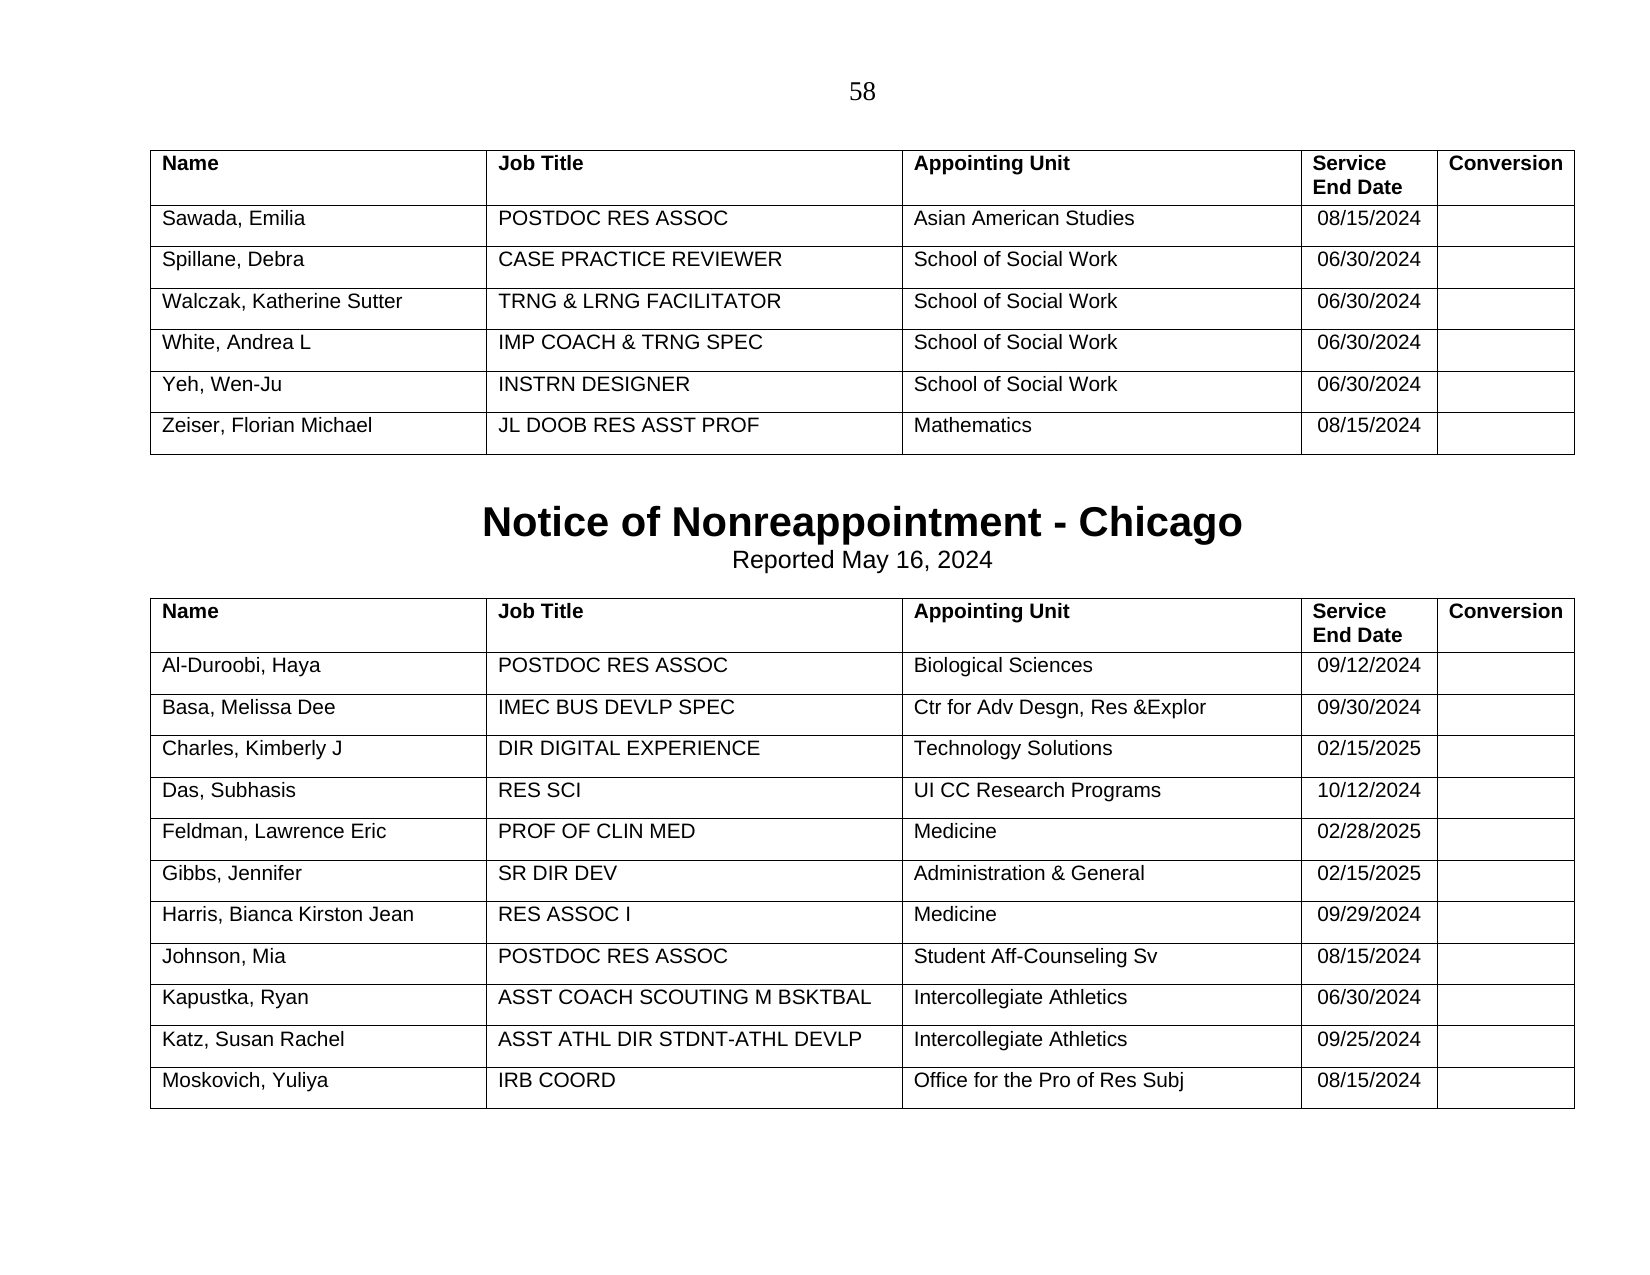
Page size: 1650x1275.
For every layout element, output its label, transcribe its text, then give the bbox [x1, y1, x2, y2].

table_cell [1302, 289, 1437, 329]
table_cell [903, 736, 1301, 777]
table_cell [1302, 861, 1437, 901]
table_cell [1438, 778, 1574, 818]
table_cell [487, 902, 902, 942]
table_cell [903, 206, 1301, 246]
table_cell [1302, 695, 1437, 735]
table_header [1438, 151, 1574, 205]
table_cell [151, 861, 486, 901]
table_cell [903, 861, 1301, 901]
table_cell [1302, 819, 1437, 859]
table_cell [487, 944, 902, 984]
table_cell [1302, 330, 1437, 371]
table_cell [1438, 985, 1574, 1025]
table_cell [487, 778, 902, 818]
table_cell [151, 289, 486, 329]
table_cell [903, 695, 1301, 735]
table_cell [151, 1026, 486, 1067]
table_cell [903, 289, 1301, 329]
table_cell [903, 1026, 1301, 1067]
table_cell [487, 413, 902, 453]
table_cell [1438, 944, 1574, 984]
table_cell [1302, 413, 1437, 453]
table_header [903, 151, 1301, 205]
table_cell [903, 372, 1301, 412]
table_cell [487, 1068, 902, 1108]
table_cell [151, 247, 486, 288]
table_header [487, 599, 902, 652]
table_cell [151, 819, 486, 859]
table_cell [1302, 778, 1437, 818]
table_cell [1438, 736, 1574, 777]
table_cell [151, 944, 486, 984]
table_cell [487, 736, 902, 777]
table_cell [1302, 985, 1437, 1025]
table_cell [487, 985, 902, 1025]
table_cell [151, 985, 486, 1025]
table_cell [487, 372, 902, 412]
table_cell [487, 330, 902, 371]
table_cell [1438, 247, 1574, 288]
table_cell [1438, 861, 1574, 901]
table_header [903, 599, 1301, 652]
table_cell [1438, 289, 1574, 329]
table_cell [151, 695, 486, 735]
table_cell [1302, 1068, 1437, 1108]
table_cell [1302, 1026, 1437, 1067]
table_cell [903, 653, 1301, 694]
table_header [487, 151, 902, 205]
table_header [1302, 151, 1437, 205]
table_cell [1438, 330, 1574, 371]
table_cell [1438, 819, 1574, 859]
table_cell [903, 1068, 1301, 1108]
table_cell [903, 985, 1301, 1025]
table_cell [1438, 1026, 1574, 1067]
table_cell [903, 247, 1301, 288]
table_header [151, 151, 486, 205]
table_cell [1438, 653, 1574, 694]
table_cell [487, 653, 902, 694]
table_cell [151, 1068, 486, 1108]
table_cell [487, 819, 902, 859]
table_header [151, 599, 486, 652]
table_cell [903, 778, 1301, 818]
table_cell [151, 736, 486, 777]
text Notice of Nonreappointment - Chicago [150, 497, 1575, 545]
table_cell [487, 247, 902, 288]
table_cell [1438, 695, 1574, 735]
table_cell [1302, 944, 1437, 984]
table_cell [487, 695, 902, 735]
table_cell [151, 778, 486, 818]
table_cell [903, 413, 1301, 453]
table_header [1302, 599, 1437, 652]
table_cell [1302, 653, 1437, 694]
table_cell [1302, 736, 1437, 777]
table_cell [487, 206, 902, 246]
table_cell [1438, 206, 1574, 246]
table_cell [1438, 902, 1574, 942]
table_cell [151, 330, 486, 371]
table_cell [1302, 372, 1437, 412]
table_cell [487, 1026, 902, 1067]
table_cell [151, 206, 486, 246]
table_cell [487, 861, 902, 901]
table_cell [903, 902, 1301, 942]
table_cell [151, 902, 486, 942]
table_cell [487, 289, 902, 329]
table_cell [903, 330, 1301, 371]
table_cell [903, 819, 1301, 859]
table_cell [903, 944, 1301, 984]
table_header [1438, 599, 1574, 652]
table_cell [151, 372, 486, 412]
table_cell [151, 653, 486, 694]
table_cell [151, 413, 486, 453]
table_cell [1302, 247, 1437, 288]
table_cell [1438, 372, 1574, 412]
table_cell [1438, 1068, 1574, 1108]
text Reported May 16, 2024 [150, 545, 1575, 574]
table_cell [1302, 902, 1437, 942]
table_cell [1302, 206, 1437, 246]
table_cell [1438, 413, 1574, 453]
